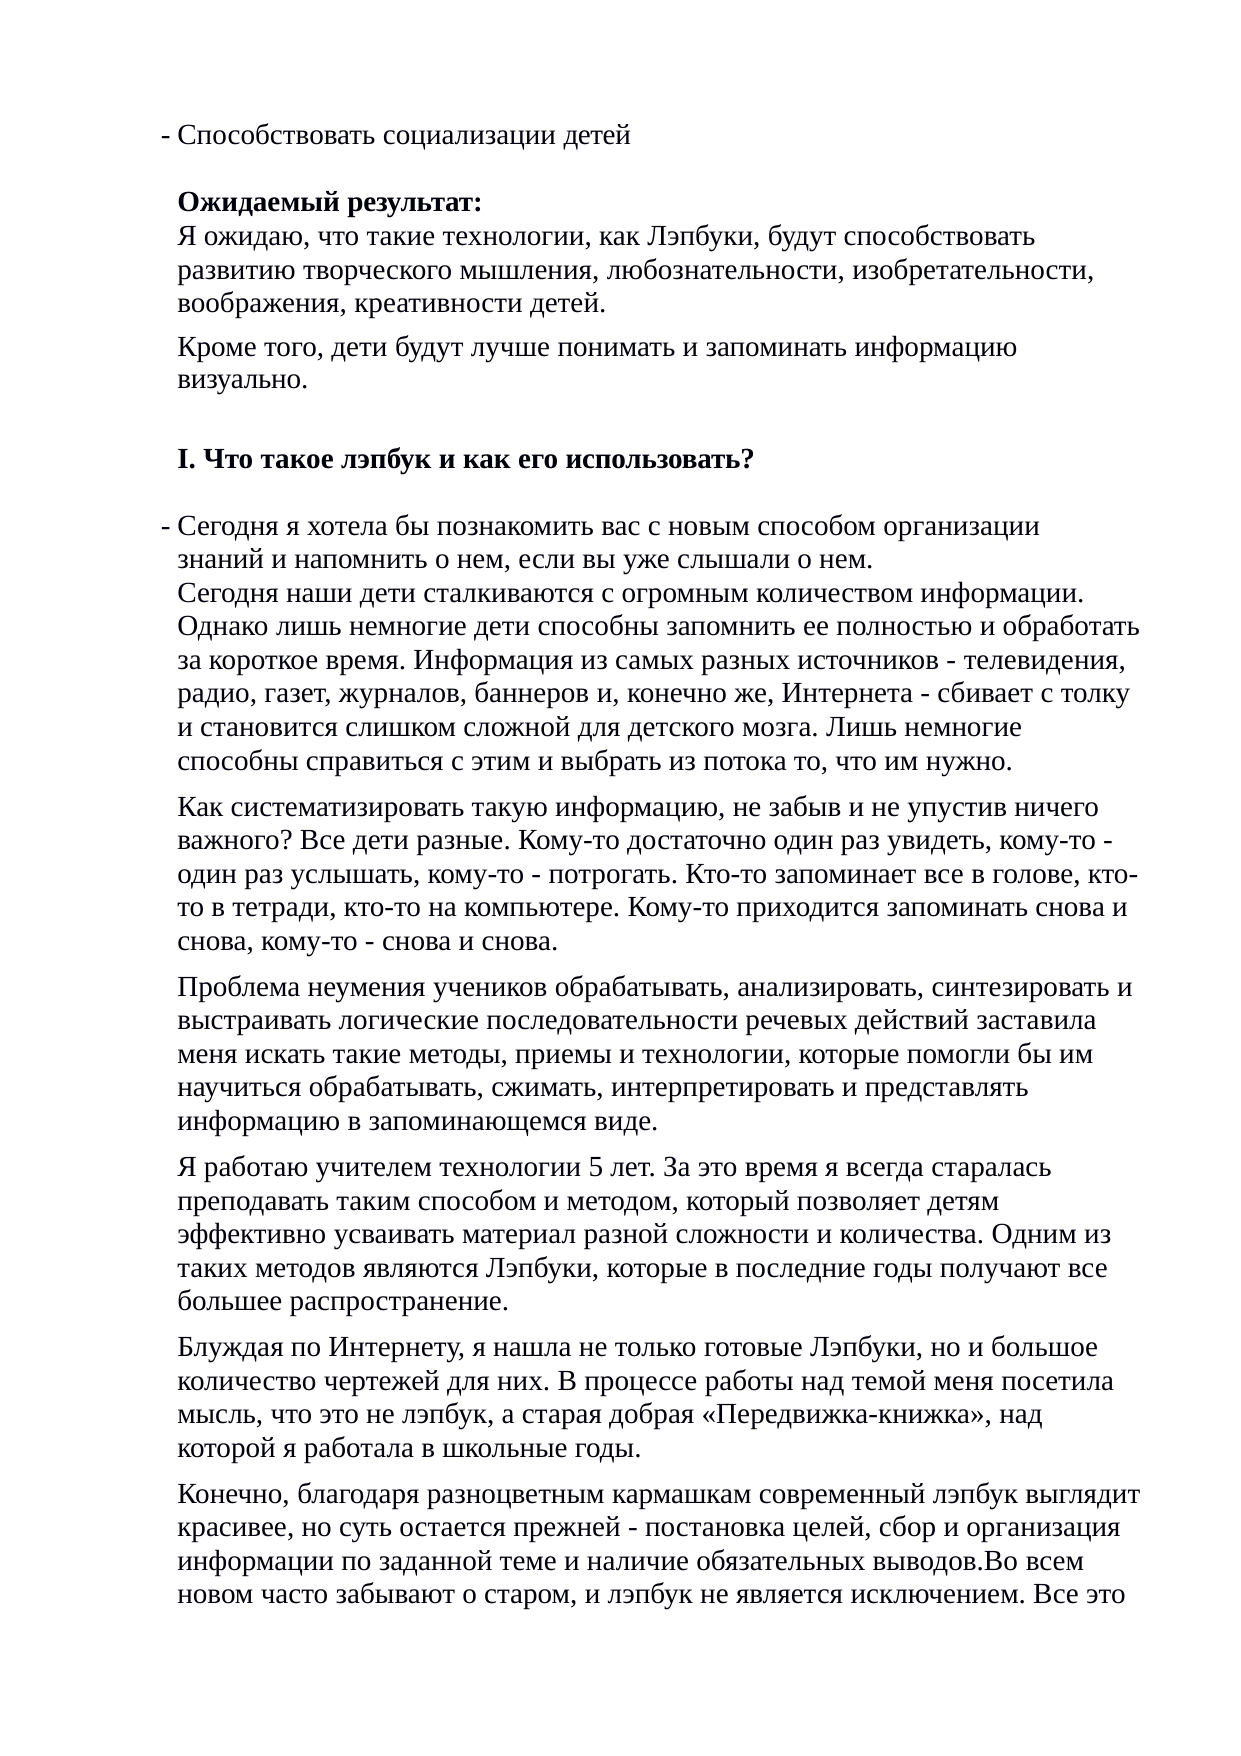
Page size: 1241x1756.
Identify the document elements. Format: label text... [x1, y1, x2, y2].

text Ожидаемый результат: [177, 185, 1240, 218]
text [177, 1476, 1151, 1610]
list Способствовать социализации детей [161, 117, 1240, 151]
text Кроме того, дети будут лучше понимать и запоминать информацию визуально. [177, 331, 1143, 395]
list Сегодня я хотела бы познакомить вас с новым способом организации знаний и напомнить о нем, если вы уже слышали о нем. [161, 508, 1060, 575]
text Проблема неумения учеников обрабатывать, анализировать, синтезировать и выстраивать логические последовательности речевых действий заставила меня искать такие методы, приемы и технологии, которые помогли бы им научиться обрабатывать, сжимать, интерпретировать и представлять информацию в запоминающемся виде. [177, 969, 1151, 1137]
text Ι. Что такое лэпбук и как его использовать? [177, 441, 1240, 474]
text Я работаю учителем технологии 5 лет. За это время я всегда старалась преподавать таким способом и методом, который позволяет детям эффективно усваивать материал разной сложности и количества. Одним из таких методов являются Лэпбуки, которые в последние годы получают все большее распространение. [177, 1149, 1151, 1317]
text Сегодня наши дети сталкиваются с огромным количеством информации. Однако лишь немногие дети способны запомнить ее полностью и обработать за короткое время. Информация из самых разных источников - телевидения, радио, газет, журналов, баннеров и, конечно же, Интернета - сбивает с толку и становится слишком сложной для детского мозга. Лишь немногие способны справиться с этим и выбрать из потока то, что им нужно. [177, 575, 1143, 776]
text Я ожидаю, что такие технологии, как Лэпбуки, будут способствовать развитию творческого мышления, любознательности, изобретательности, воображения, креативности детей. [177, 218, 1151, 319]
text Блуждая по Интернету, я нашла не только готовые Лэпбуки, но и большое количество чертежей для них. В процессе работы над темой меня посетила мысль, что это не лэпбук, а старая добрая «Передвижка-книжка», над которой я работала в школьные годы. [177, 1329, 1143, 1463]
text Как систематизировать такую информацию, не забыв и не упустив ничего важного? Все дети разные. Кому-то достаточно один раз увидеть, кому-то - один раз услышать, кому-то - потрогать. Кто-то запоминает все в голове, кто- то в тетради, кто-то на компьютере. Кому-то приходится запоминать снова и снова, кому-то - снова и снова. [177, 789, 1151, 956]
